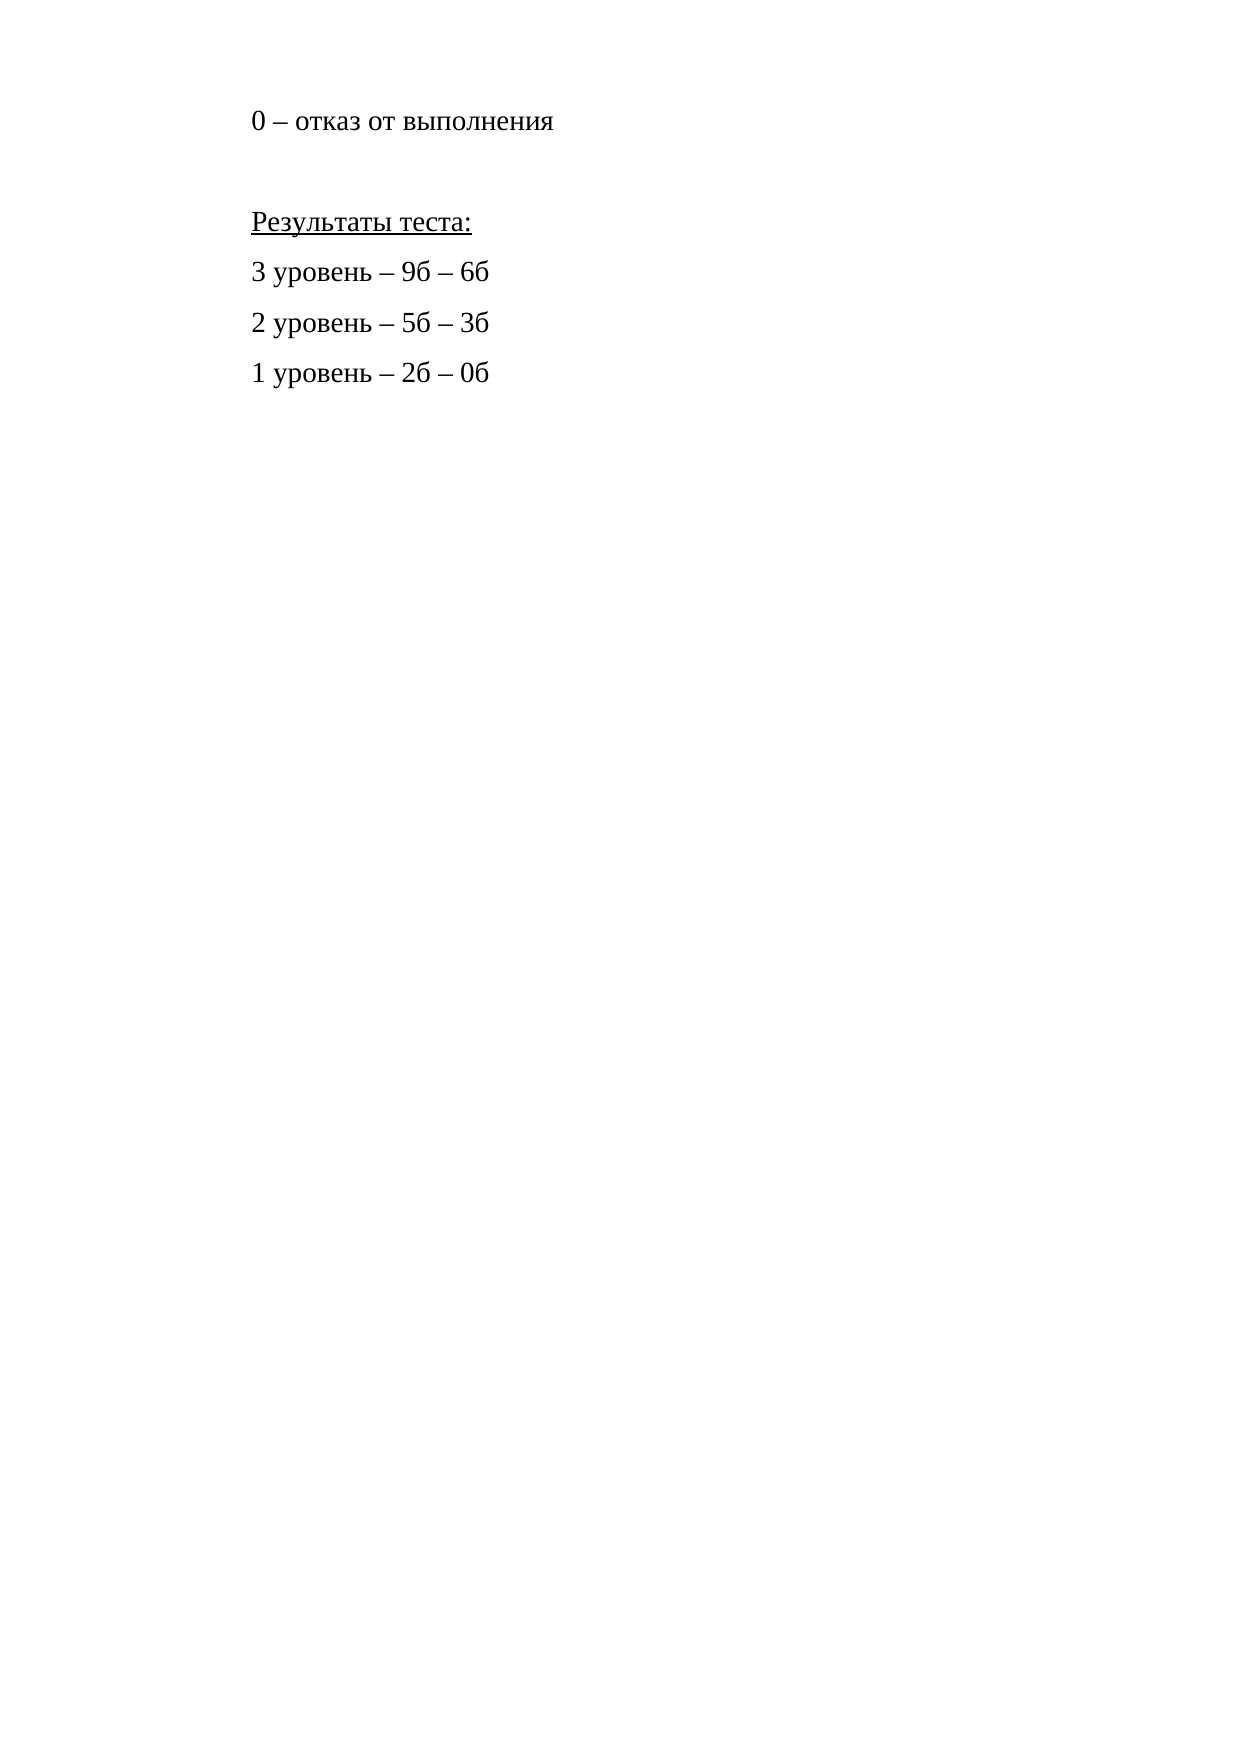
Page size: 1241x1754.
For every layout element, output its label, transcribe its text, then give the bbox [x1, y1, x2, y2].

text 1 уровень – 2б – 0б [177, 355, 1152, 388]
text 2 уровень – 5б – 3б [177, 305, 1152, 338]
text 3 уровень – 9б – 6б [177, 254, 1152, 288]
text 0 – отказ от выполнения [177, 103, 1152, 137]
text Результаты теста: [177, 204, 1152, 238]
